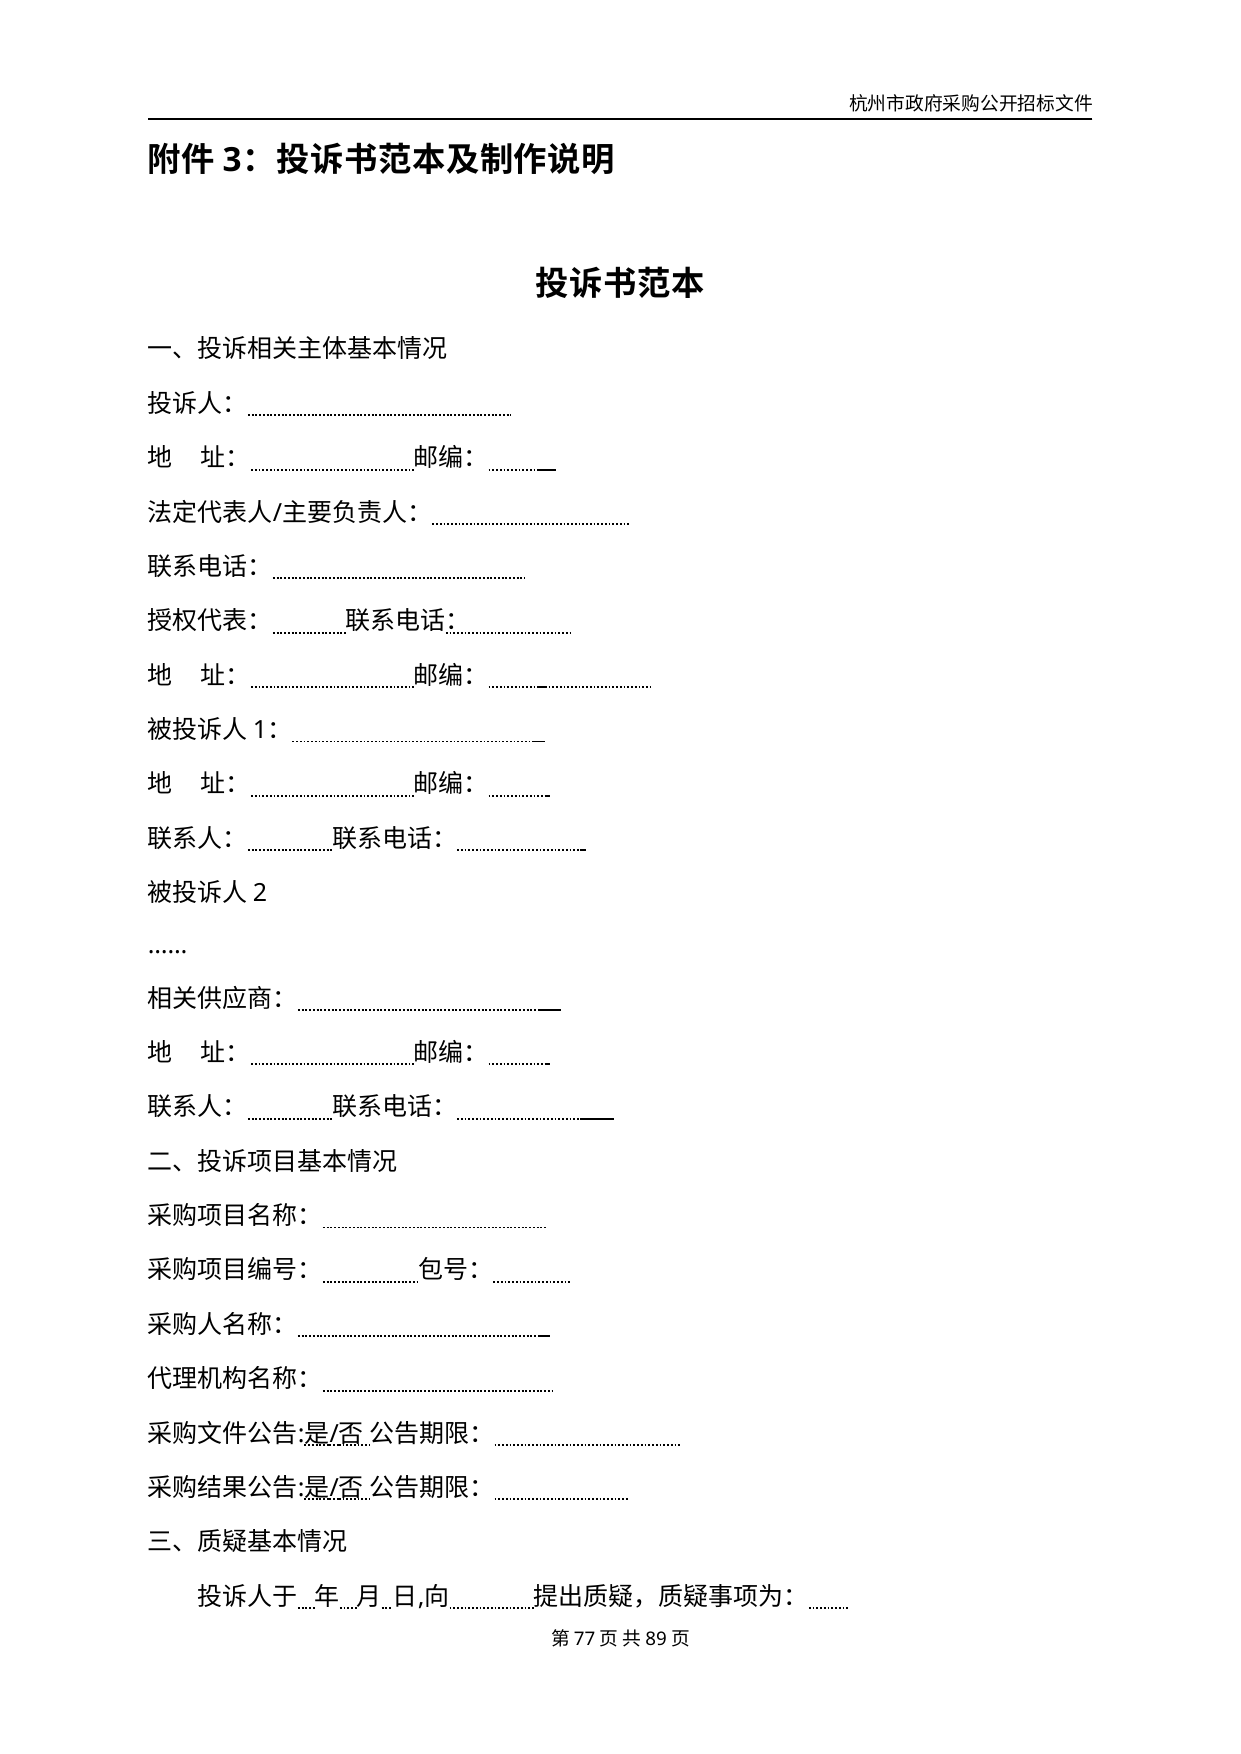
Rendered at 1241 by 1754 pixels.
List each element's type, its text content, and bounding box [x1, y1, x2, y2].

text 联系电话： [148, 546, 1092, 583]
text 采购项目名称： [148, 1196, 1092, 1232]
text 投诉人： [148, 383, 1092, 419]
text 附件3：投诉书范本及制作说明 [148, 133, 1092, 181]
text 授权代表： 联系电话： [148, 601, 1092, 637]
text 采购人名称： [148, 1304, 1092, 1341]
text 地 址： 邮编： [148, 1032, 1092, 1069]
text 地 址： 邮编： [148, 438, 1092, 474]
text 二、投诉项目基本情况 [148, 1141, 1092, 1177]
text 地 址： 邮编： [148, 764, 1092, 800]
text 三、质疑基本情况 [148, 1522, 1092, 1558]
text …… [148, 927, 1092, 961]
text 投诉书范本 [148, 257, 1092, 305]
text 采购结果公告:是/否 公告期限： [148, 1467, 1092, 1504]
text 相关供应商： [148, 978, 1092, 1014]
text 采购文件公告:是/否 公告期限： [148, 1413, 1092, 1449]
text 投诉人于 年 月 日,向 提出质疑，质疑事项为： [148, 1576, 1092, 1612]
text 被投诉人2 [148, 873, 1092, 909]
text 采购项目编号： 包号： [148, 1250, 1092, 1286]
text 联系人： 联系电话： [148, 1087, 1092, 1123]
text 被投诉人1： [148, 709, 1092, 746]
text 代理机构名称： [148, 1359, 1092, 1395]
text 一、投诉相关主体基本情况 [148, 329, 1092, 365]
text 法定代表人/主要负责人： [148, 492, 1092, 528]
text 联系人： 联系电话： [148, 818, 1092, 854]
text 地 址： 邮编： [148, 655, 1092, 691]
